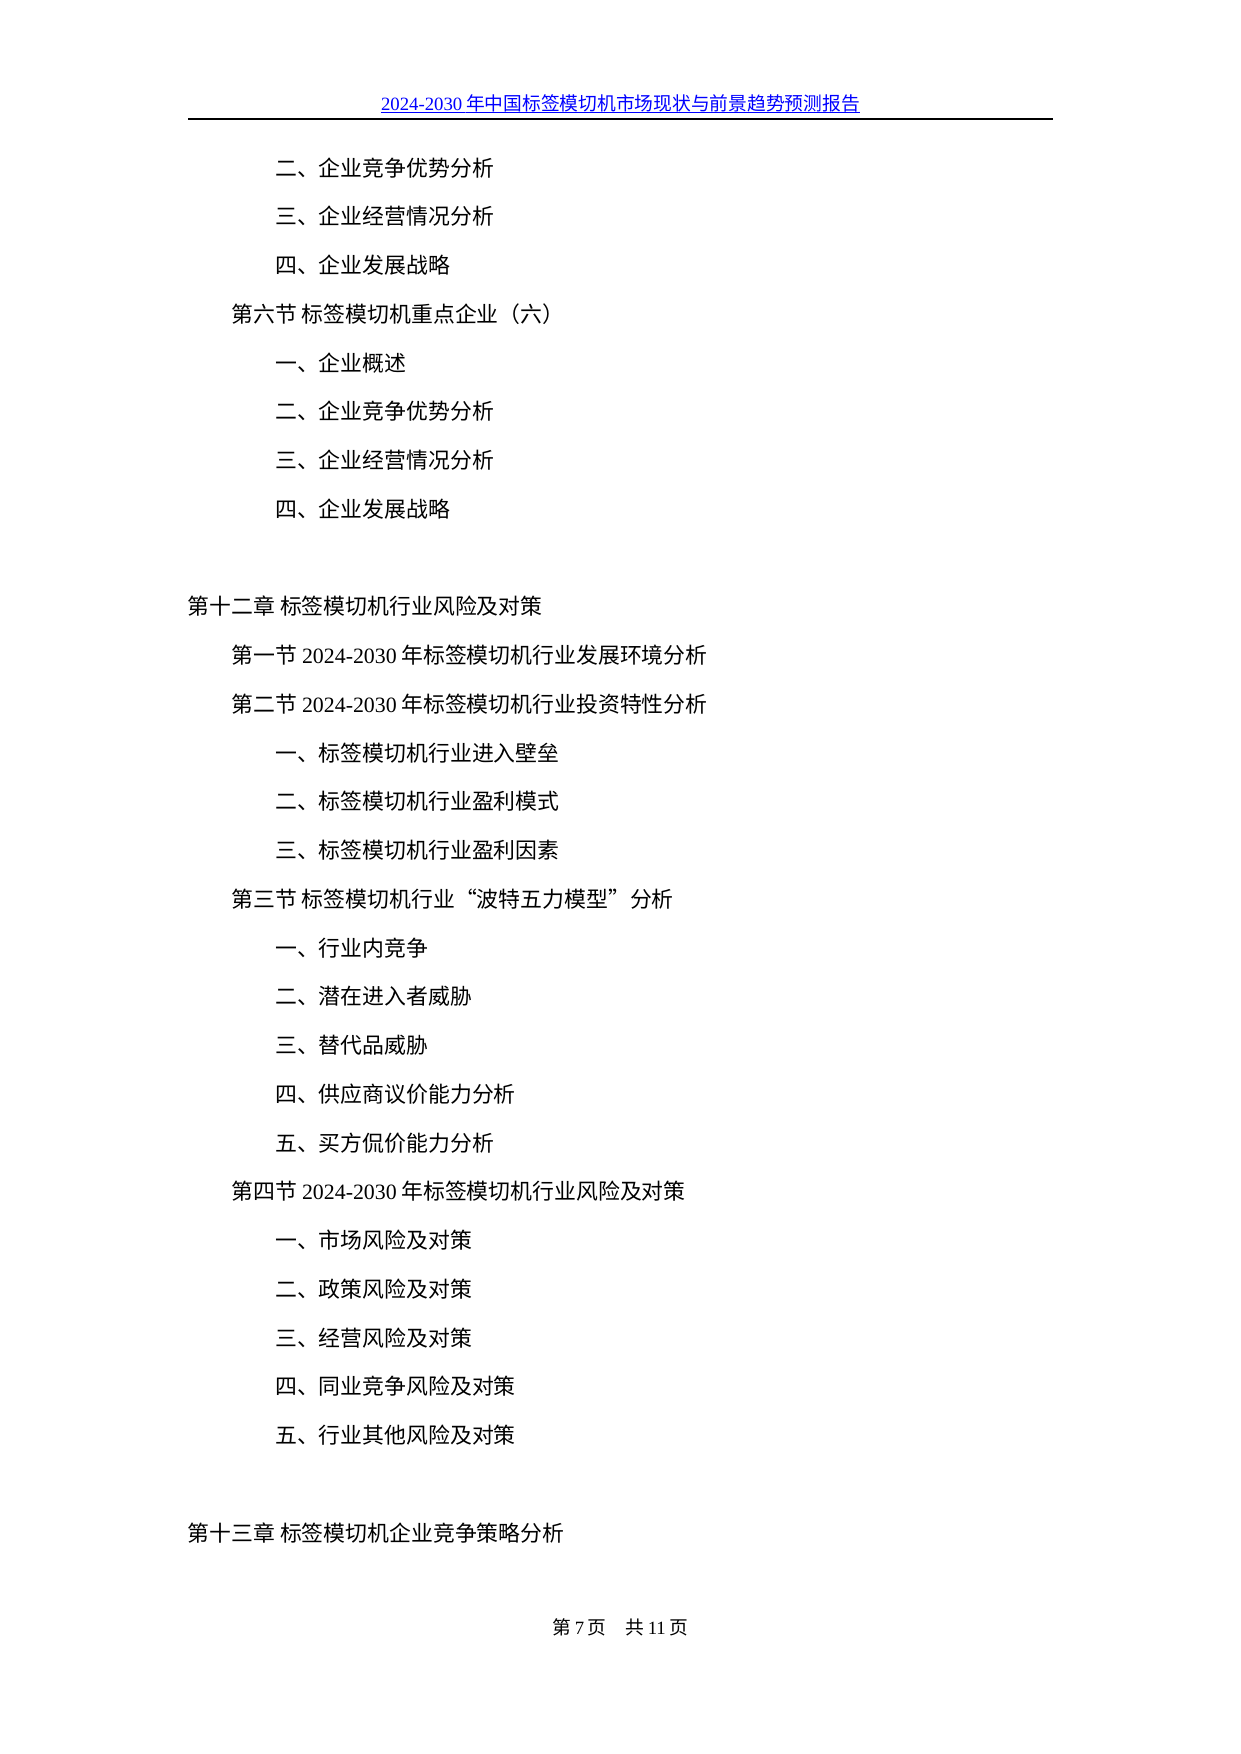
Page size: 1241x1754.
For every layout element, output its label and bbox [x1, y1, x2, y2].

text [187, 150, 1053, 1548]
